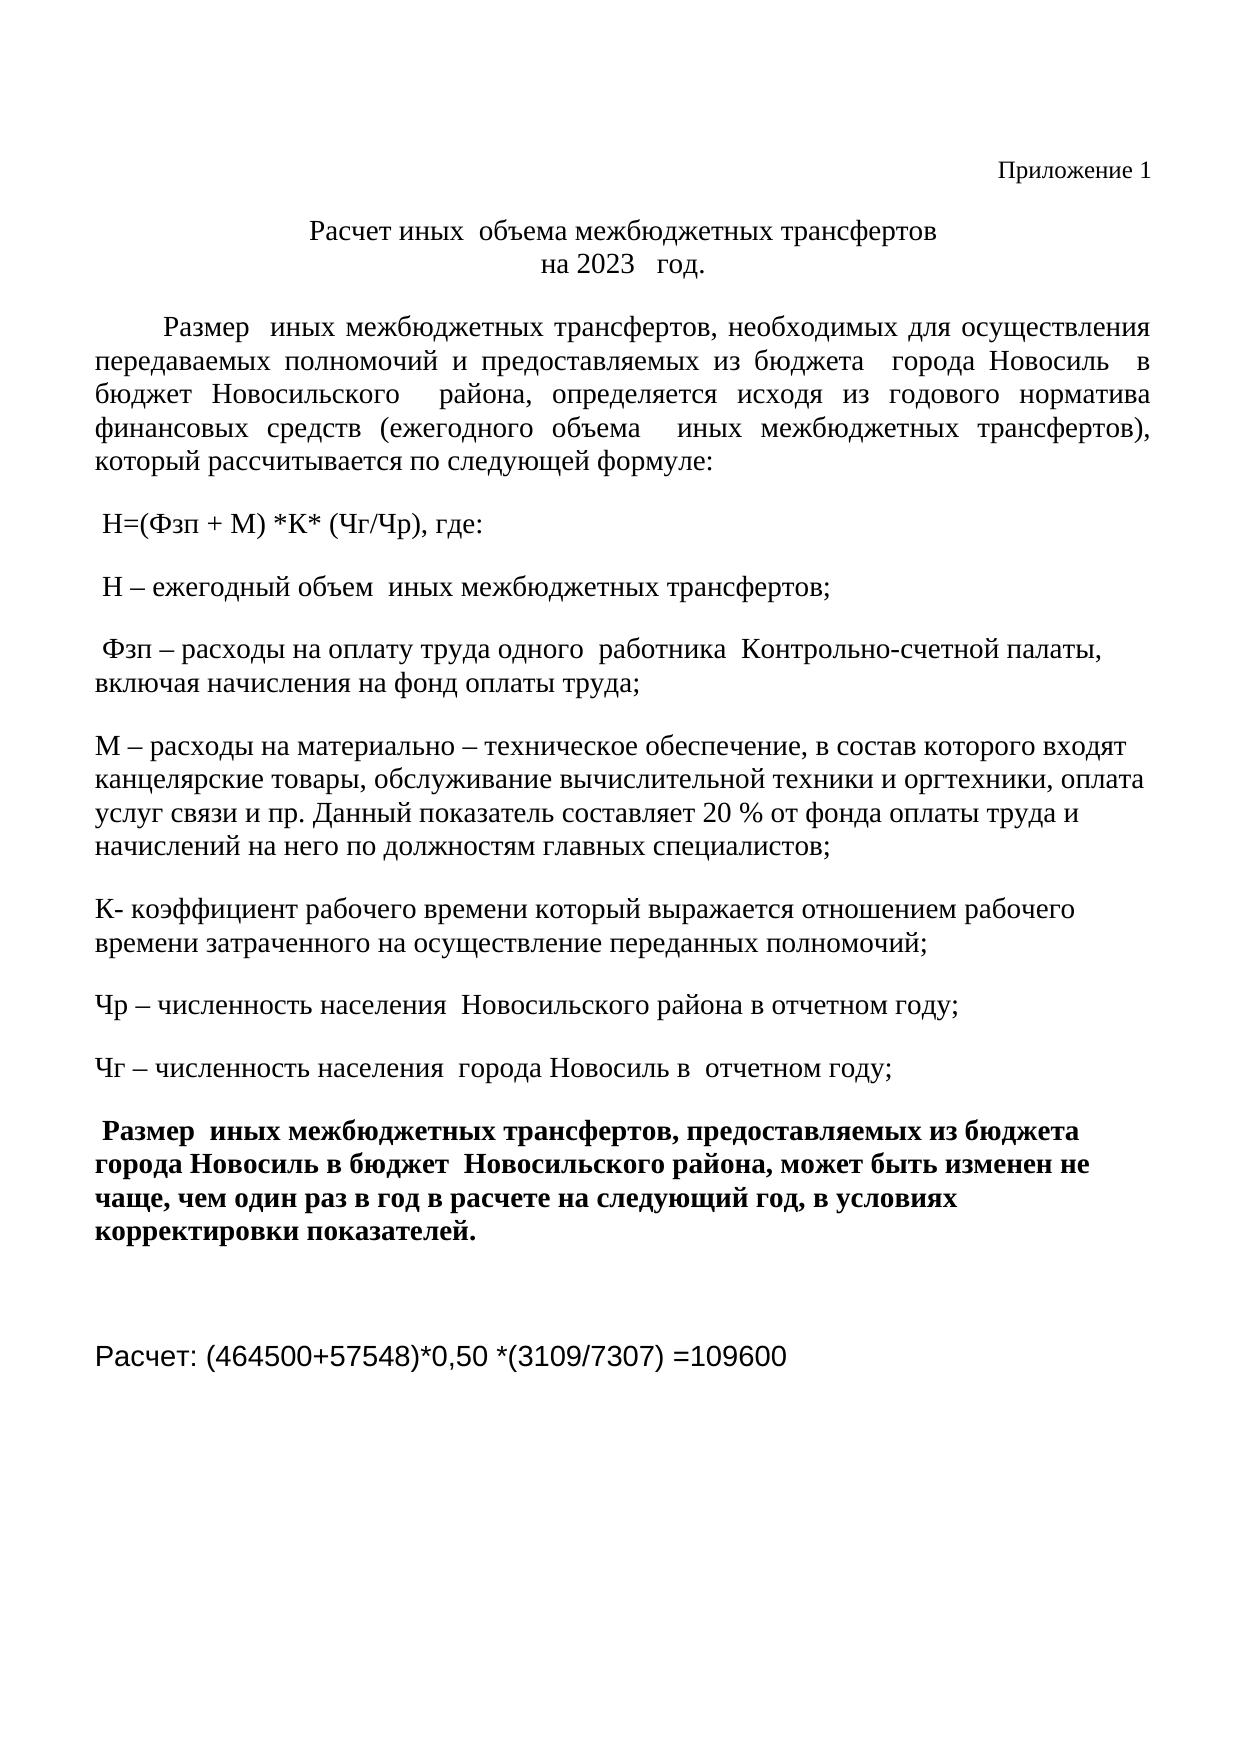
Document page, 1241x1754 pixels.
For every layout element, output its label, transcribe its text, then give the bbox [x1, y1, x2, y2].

text М – расходы на материально – техническое обеспечение, в состав которого входят канцелярские товары, обслуживание вычислительной техники и оргтехники, оплата услуг связи и пр. Данный показатель составляет 20 % от фонда оплаты труда и начислений на него по должностям главных специалистов; [94, 728, 1152, 862]
text Н – ежегодный объем иных межбюджетных трансфертов; [94, 569, 1152, 602]
text Н=(Фзп + М) *К* (Чг/Чр), где: [94, 506, 1152, 540]
text Размер иных межбюджетных трансфертов, необходимых для осуществления передаваемых полномочий и предоставляемых из бюджета города Новосиль в бюджет Новосильского района, определяется исходя из годового норматива финансовых средств (ежегодного объема иных межбюджетных трансфертов), который рассчитывается по следующей формуле: [94, 309, 1152, 477]
text Чг – численность населения города Новосиль в отчетном году; [94, 1050, 1152, 1084]
text Фзп – расходы на оплату труда одного работника Контрольно-счетной палаты, включая начисления на фонд оплаты труда; [94, 632, 1152, 699]
text К- коэффициент рабочего времени который выражается отношением рабочего времени затраченного на осуществление переданных полномочий; [94, 891, 1152, 958]
text Размер иных межбюджетных трансфертов, предоставляемых из бюджета города Новосиль в бюджет Новосильского района, может быть изменен не чаще, чем один раз в год в расчете на следующий год, в условиях корректировки показателей. [94, 1113, 1152, 1247]
text Расчет иных объема межбюджетных трансфертов на 2023 год. [94, 213, 1152, 280]
text Чр – численность населения Новосильского района в отчетном году; [94, 987, 1152, 1021]
text Расчет: (464500+57548)*0,50 *(3109/7307) =109600 [94, 1339, 1152, 1372]
text Приложение 1 [94, 155, 1152, 184]
